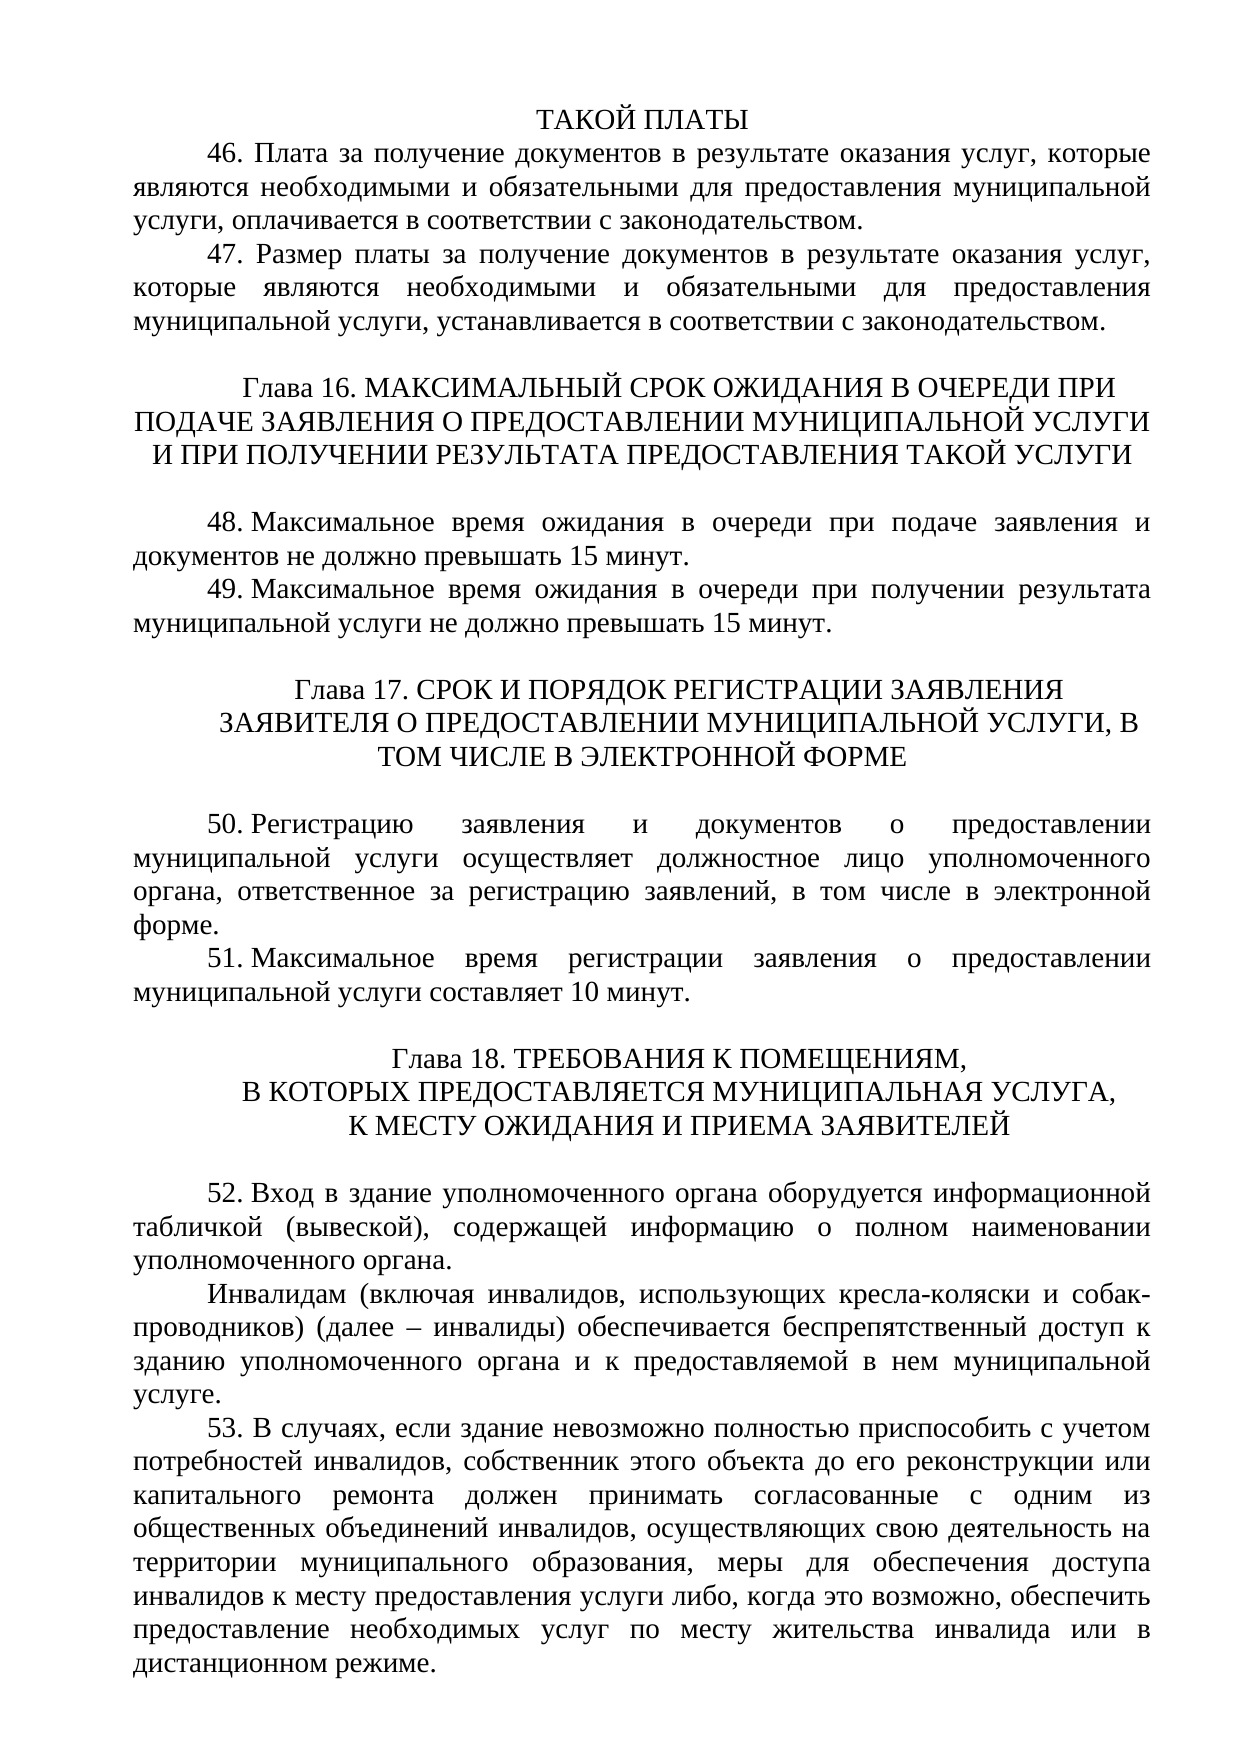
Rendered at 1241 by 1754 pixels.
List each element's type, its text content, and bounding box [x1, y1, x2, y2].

text 48. Максимальное время ожидания в очереди при подаче заявления и документов не должно превышать 15 минут. [133, 504, 1152, 571]
text 50. Регистрацию заявления и документов о предоставлении муниципальной услуги осуществляет должностное лицо уполномоченного органа, ответственное за регистрацию заявлений, в том числе в электронной форме. [133, 806, 1152, 940]
text К МЕСТУ ОЖИДАНИЯ И ПРИЕМА ЗАЯВИТЕЛЕЙ [133, 1108, 1152, 1142]
text 51. Максимальное время регистрации заявления о предоставлении муниципальной услуги составляет 10 минут. [133, 940, 1152, 1007]
text 49. Максимальное время ожидания в очереди при получении результата муниципальной услуги не должно превышать 15 минут. [133, 571, 1152, 638]
text В КОТОРЫХ ПРЕДОСТАВЛЯЕТСЯ МУНИЦИПАЛЬНАЯ УСЛУГА, [133, 1074, 1152, 1108]
text Глава 17. СРОК И ПОРЯДОК РЕГИСТРАЦИИ ЗАЯВЛЕНИЯ [133, 672, 1152, 706]
text 53. В случаях, если здание невозможно полностью приспособить с учетом потребностей инвалидов, собственник этого объекта до его реконструкции или капитального ремонта должен принимать согласованные с одним из общественных объединений инвалидов, осуществляющих свою деятельность на территории муниципального образования, меры для обеспечения доступа инвалидов к месту предоставления услуги либо, когда это возможно, обеспечить предоставление необходимых услуг по месту жительства инвалида или в дистанционном режиме. [133, 1410, 1152, 1678]
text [133, 102, 1152, 135]
text Глава 16. МАКСИМАЛЬНЫЙ СРОК ОЖИДАНИЯ В ОЧЕРЕДИ ПРИ ПОДАЧЕ ЗАЯВЛЕНИЯ О ПРЕДОСТАВЛЕНИИ МУНИЦИПАЛЬНОЙ УСЛУГИ И ПРИ ПОЛУЧЕНИИ РЕЗУЛЬТАТА ПРЕДОСТАВЛЕНИЯ ТАКОЙ УСЛУГИ [133, 370, 1152, 471]
text Инвалидам (включая инвалидов, использующих кресла-коляски и собак-проводников) (далее – инвалиды) обеспечивается беспрепятственный доступ к зданию уполномоченного органа и к предоставляемой в нем муниципальной услуге. [133, 1276, 1152, 1410]
text 52. Вход в здание уполномоченного органа оборудуется информационной табличкой (вывеской), содержащей информацию о полном наименовании уполномоченного органа. [133, 1175, 1152, 1276]
text Глава 18. ТРЕБОВАНИЯ К ПОМЕЩЕНИЯМ, [133, 1041, 1152, 1074]
text ЗАЯВИТЕЛЯ О ПРЕДОСТАВЛЕНИИ МУНИЦИПАЛЬНОЙ УСЛУГИ, В ТОМ ЧИСЛЕ В ЭЛЕКТРОННОЙ ФОРМЕ [133, 706, 1152, 773]
text 47. Размер платы за получение документов в результате оказания услуг, которые являются необходимыми и обязательными для предоставления муниципальной услуги, устанавливается в соответствии с законодательством. [133, 236, 1152, 337]
text 46. Плата за получение документов в результате оказания услуг, которые являются необходимыми и обязательными для предоставления муниципальной услуги, оплачивается в соответствии с законодательством. [133, 135, 1152, 236]
